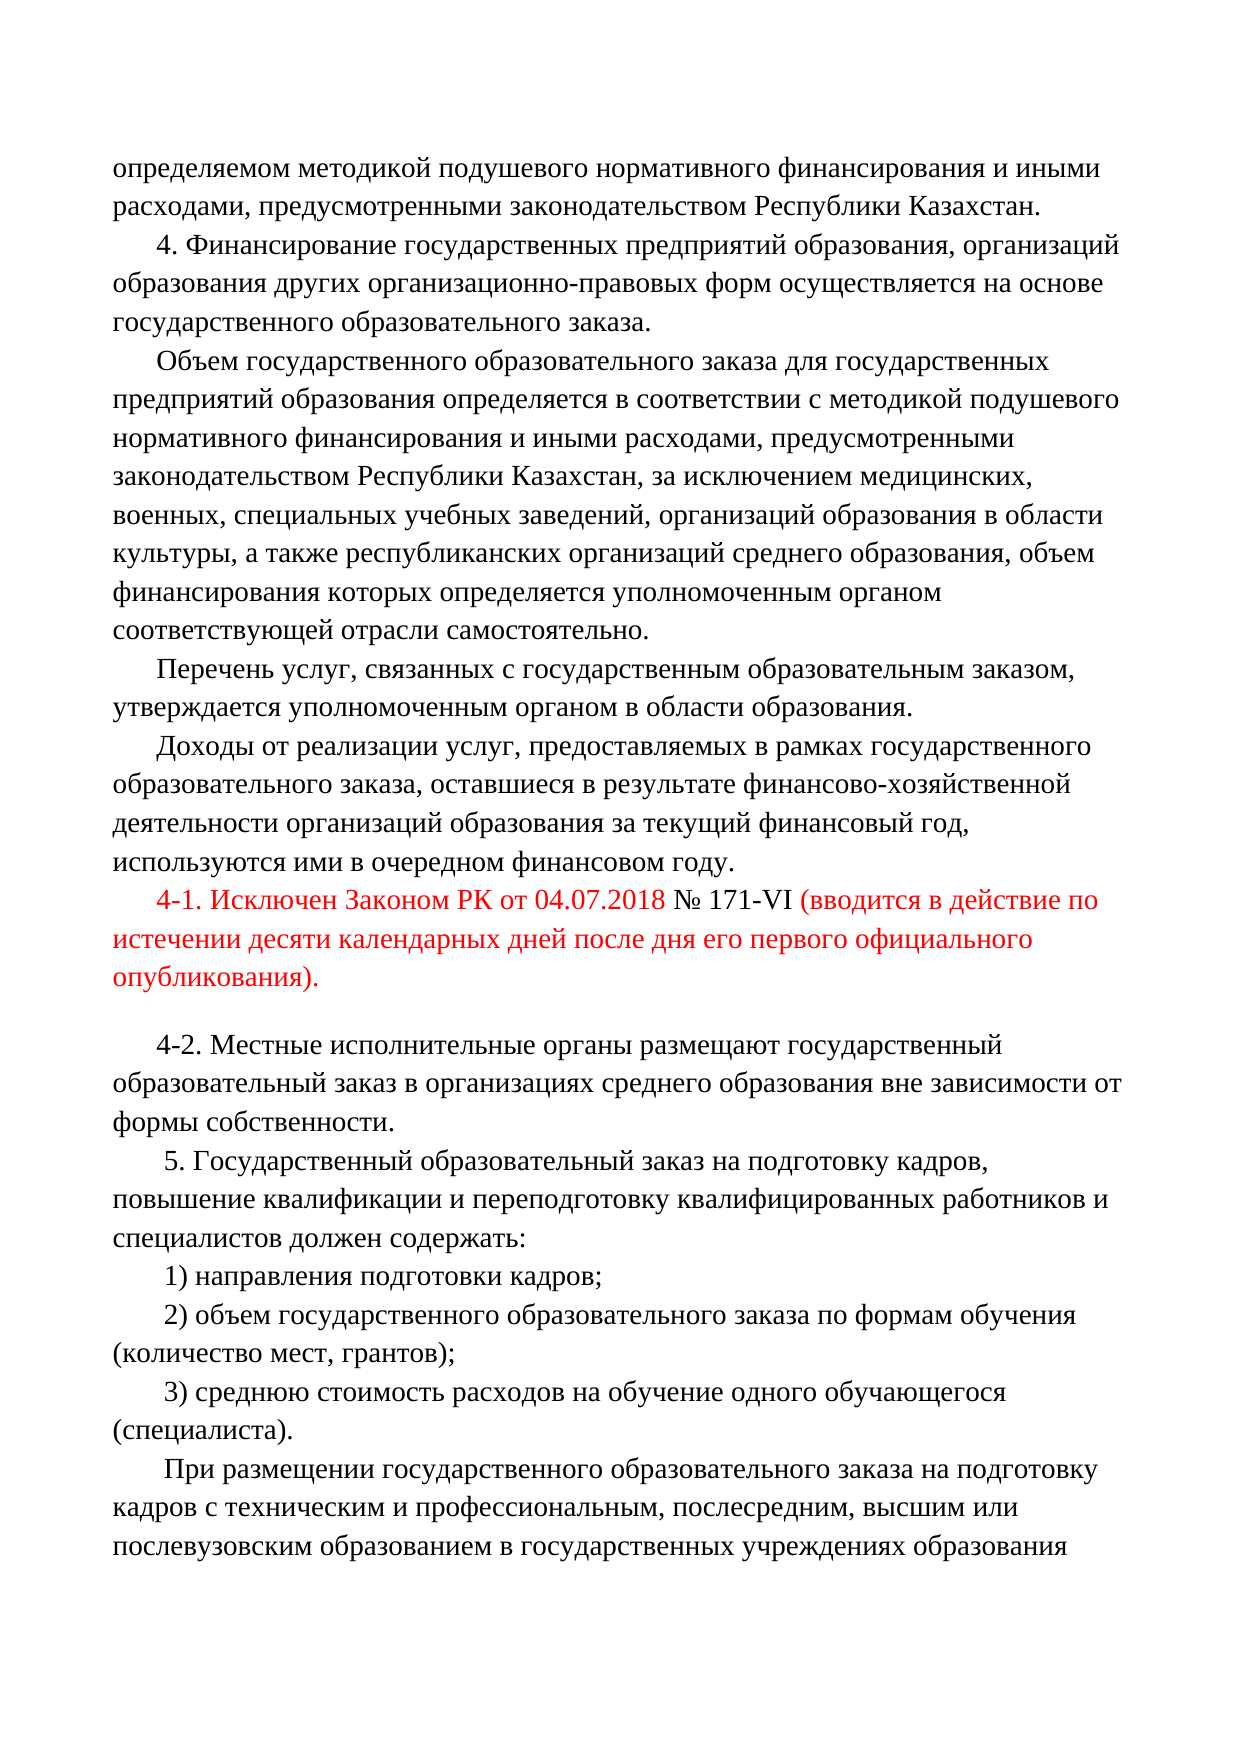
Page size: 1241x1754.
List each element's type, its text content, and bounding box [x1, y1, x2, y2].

text 3) среднюю стоимость расходов на обучение одного обучающегося (специалиста). [112, 1374, 1128, 1446]
text 4-1. Исключен Законом РК от 04.07.2018 № 171-VI (вводится в действие по истечении десяти календарных дней после дня его первого официального опубликования). [112, 882, 1128, 1023]
text 1) направления подготовки кадров; [112, 1258, 1128, 1292]
text Объем государственного образовательного заказа для государственных предприятий образования определяется в соответствии с методикой подушевого нормативного финансирования и иными расходами, предусмотренными законодательством Республики Казахстан, за исключением медицинских, военных, специальных учебных заведений, организаций образования в области культуры, а также республиканских организаций среднего образования, объем финансирования которых определяется уполномоченным органом соответствующей отрасли самостоятельно. [112, 343, 1128, 646]
text Доходы от реализации услуг, предоставляемых в рамках государственного образовательного заказа, оставшиеся в результате финансово-хозяйственной деятельности организаций образования за текущий финансовый год, используются ими в очередном финансовом году. [112, 728, 1128, 877]
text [112, 150, 1128, 222]
text 4-2. Местные исполнительные органы размещают государственный образовательный заказ в организациях среднего образования вне зависимости от формы собственности. [112, 1027, 1128, 1138]
text 2) объем государственного образовательного заказа по формам обучения (количество мест, грантов); [112, 1297, 1128, 1369]
text 5. Государственный образовательный заказ на подготовку кадров, повышение квалификации и переподготовку квалифицированных работников и специалистов должен содержать: [112, 1143, 1128, 1253]
text Перечень услуг, связанных с государственным образовательным заказом, утверждается уполномоченным органом в области образования. [112, 651, 1128, 723]
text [112, 1451, 1128, 1562]
text 4. Финансирование государственных предприятий образования, организаций образования других организационно-правовых форм осуществляется на основе государственного образовательного заказа. [112, 227, 1128, 338]
